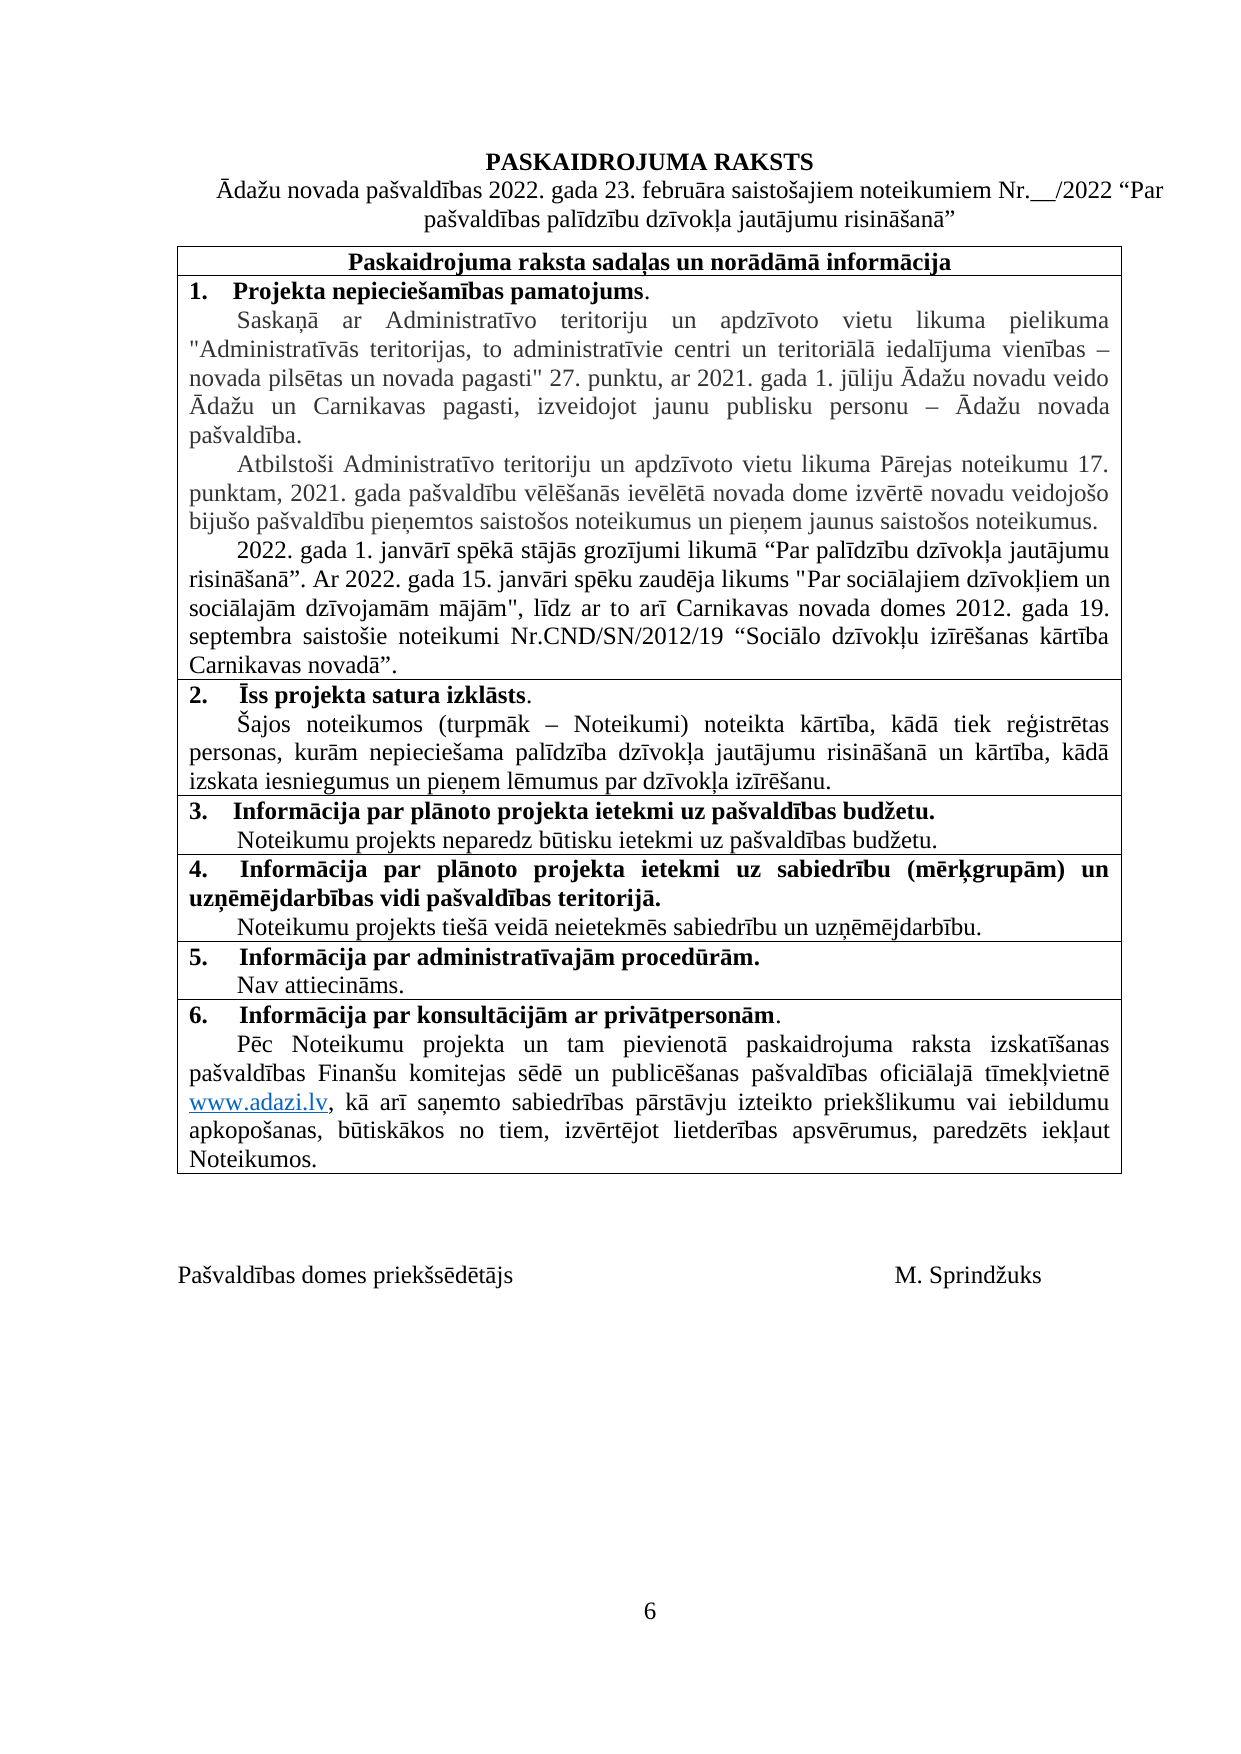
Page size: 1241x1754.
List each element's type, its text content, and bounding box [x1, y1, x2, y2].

table_cell 5. Informācija par administratīvajām procedūrām. Nav attiecināms. [178, 942, 1121, 999]
table_cell 2. Īss projekta satura izklāsts. Šajos noteikumos (turpmāk – Noteikumi) noteikta kārtība, kādā tiek reģistrētas personas, kurām nepieciešama palīdzība dzīvokļa jautājumu risināšanā un kārtība, kādā izskata iesniegumus un pieņem lēmumus par dzīvokļa izīrēšanu. [178, 680, 1121, 795]
text Ādažu novada pašvaldības 2022. gada 23. februāra saistošajiem noteikumiem Nr.__/2022 “Par pašvaldības palīdzību dzīvokļa jautājumu risināšanā” [177, 176, 1202, 233]
text Paskaidrojuma raksts [177, 147, 1122, 176]
table_cell 1. Projekta nepieciešamības pamatojums. Saskaņā ar Administratīvo teritoriju un apdzīvoto vietu likuma pielikuma "Administratīvās teritorijas, to administratīvie centri un teritoriālā iedalījuma vienības – novada pilsētas un novada pagasti" 27. punktu, ar 2021. gada 1. jūliju Ādažu novadu veido Ādažu un Carnikavas pagasti, izveidojot jaunu publisku personu – Ādažu novada pašvaldība. Atbilstoši Administratīvo teritoriju un apdzīvoto vietu likuma Pārejas noteikumu 17. punktam, 2021. gada pašvaldību vēlēšanās ievēlētā novada dome izvērtē novadu veidojošo bijušo pašvaldību pieņemtos saistošos noteikumus un pieņem jaunus saistošos noteikumus. 2022. gada 1. janvārī spēkā stājās grozījumi likumā “Par palīdzību dzīvokļa jautājumu risināšanā”. Ar 2022. gada 15. janvāri spēku zaudēja likums "Par sociālajiem dzīvokļiem un sociālajām dzīvojamām mājām", līdz ar to arī Carnikavas novada domes 2012. gada 19. septembra saistošie noteikumi Nr.CND/SN/2012/19 “Sociālo dzīvokļu izīrēšanas kārtība Carnikavas novadā”. [178, 276, 1121, 679]
table_cell 3. Informācija par plānoto projekta ietekmi uz pašvaldības budžetu. Noteikumu projekts neparedz būtisku ietekmi uz pašvaldības budžetu. [178, 796, 1121, 853]
table_cell 4. Informācija par plānoto projekta ietekmi uz sabiedrību (mērķgrupām) un uzņēmējdarbības vidi pašvaldības teritorijā. Noteikumu projekts tiešā veidā neietekmēs sabiedrību un uzņēmējdarbību. [178, 855, 1121, 941]
text Pašvaldības domes priekšsēdētājs M. Sprindžuks [177, 1260, 1122, 1289]
table_cell 6. Informācija par konsultācijām ar privātpersonām. Pēc Noteikumu projekta un tam pievienotā paskaidrojuma raksta izskatīšanas pašvaldības Finanšu komitejas sēdē un publicēšanas pašvaldības oficiālajā tīmekļvietnē www.adazi.lv, kā arī saņemto sabiedrības pārstāvju izteikto priekšlikumu vai iebildumu apkopošanas, būtiskākos no tiem, izvērtējot lietderības apsvērumus, paredzēts iekļaut Noteikumos. [178, 1000, 1121, 1173]
table_header Paskaidrojuma raksta sadaļas un norādāmā informācija [178, 247, 1121, 275]
